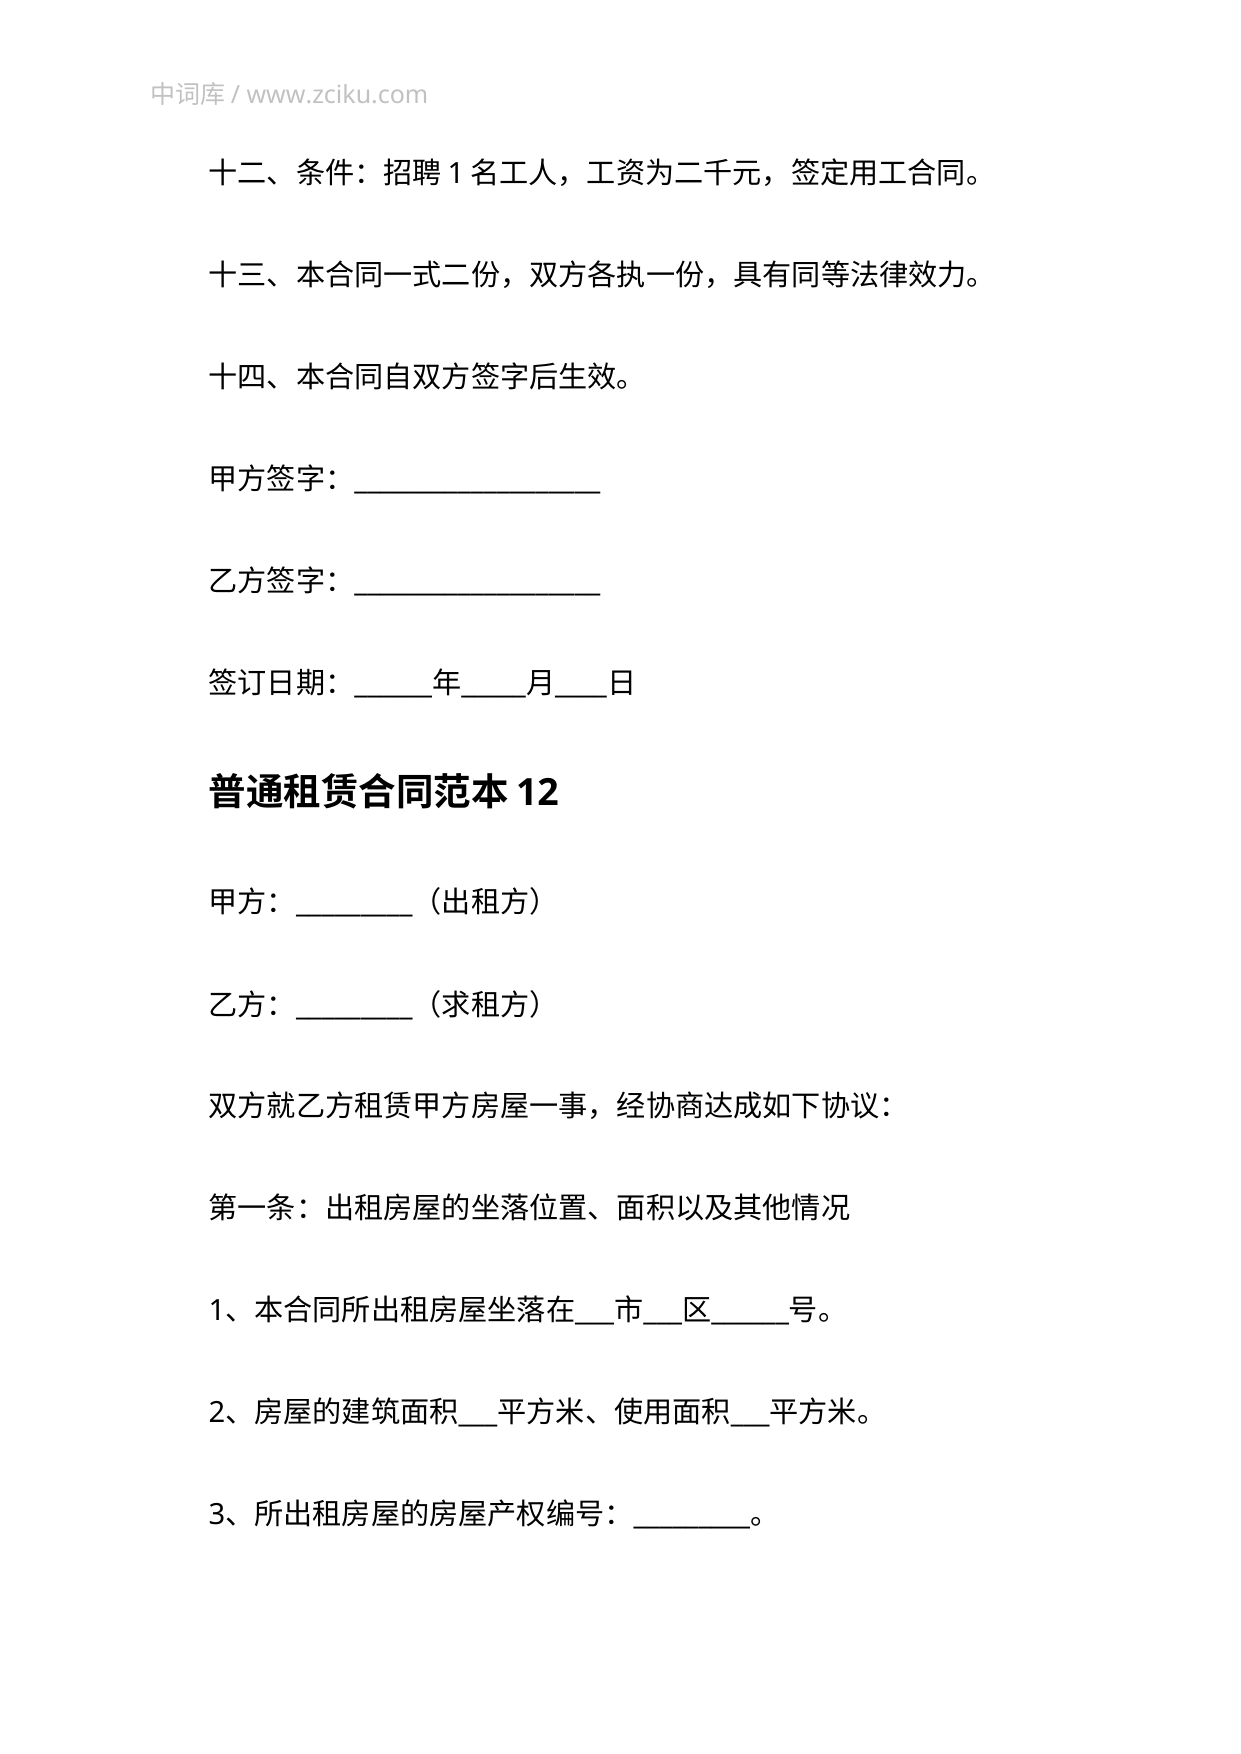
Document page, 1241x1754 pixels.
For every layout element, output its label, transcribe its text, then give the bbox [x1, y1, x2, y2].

text 双方就乙方租赁甲方房屋一事，经协商达成如下协议： [150, 1083, 1090, 1125]
text 2、房屋的建筑面积___平方米、使用面积___平方米。 [150, 1388, 1090, 1431]
text 乙方签字：___________________ [150, 557, 1090, 600]
text 十四、本合同自双方签字后生效。 [150, 354, 1090, 396]
text 签订日期：______年_____月____日 [150, 659, 1090, 702]
text 1、本合同所出租房屋坐落在___市___区______号。 [150, 1287, 1090, 1329]
text 3、所出租房屋的房屋产权编号：_________。 [150, 1491, 1090, 1533]
text 甲方签字：___________________ [150, 456, 1090, 498]
text 乙方：_________（求租方） [150, 981, 1090, 1023]
text 第一条：出租房屋的坐落位置、面积以及其他情况 [150, 1185, 1090, 1227]
text 甲方：_________（出租方） [150, 879, 1090, 921]
text 十三、本合同一式二份，双方各执一份，具有同等法律效力。 [150, 252, 1090, 294]
text 普通租赁合同范本12 [150, 761, 1090, 816]
text 十二、条件：招聘1名工人，工资为二千元，签定用工合同。 [150, 150, 1090, 192]
